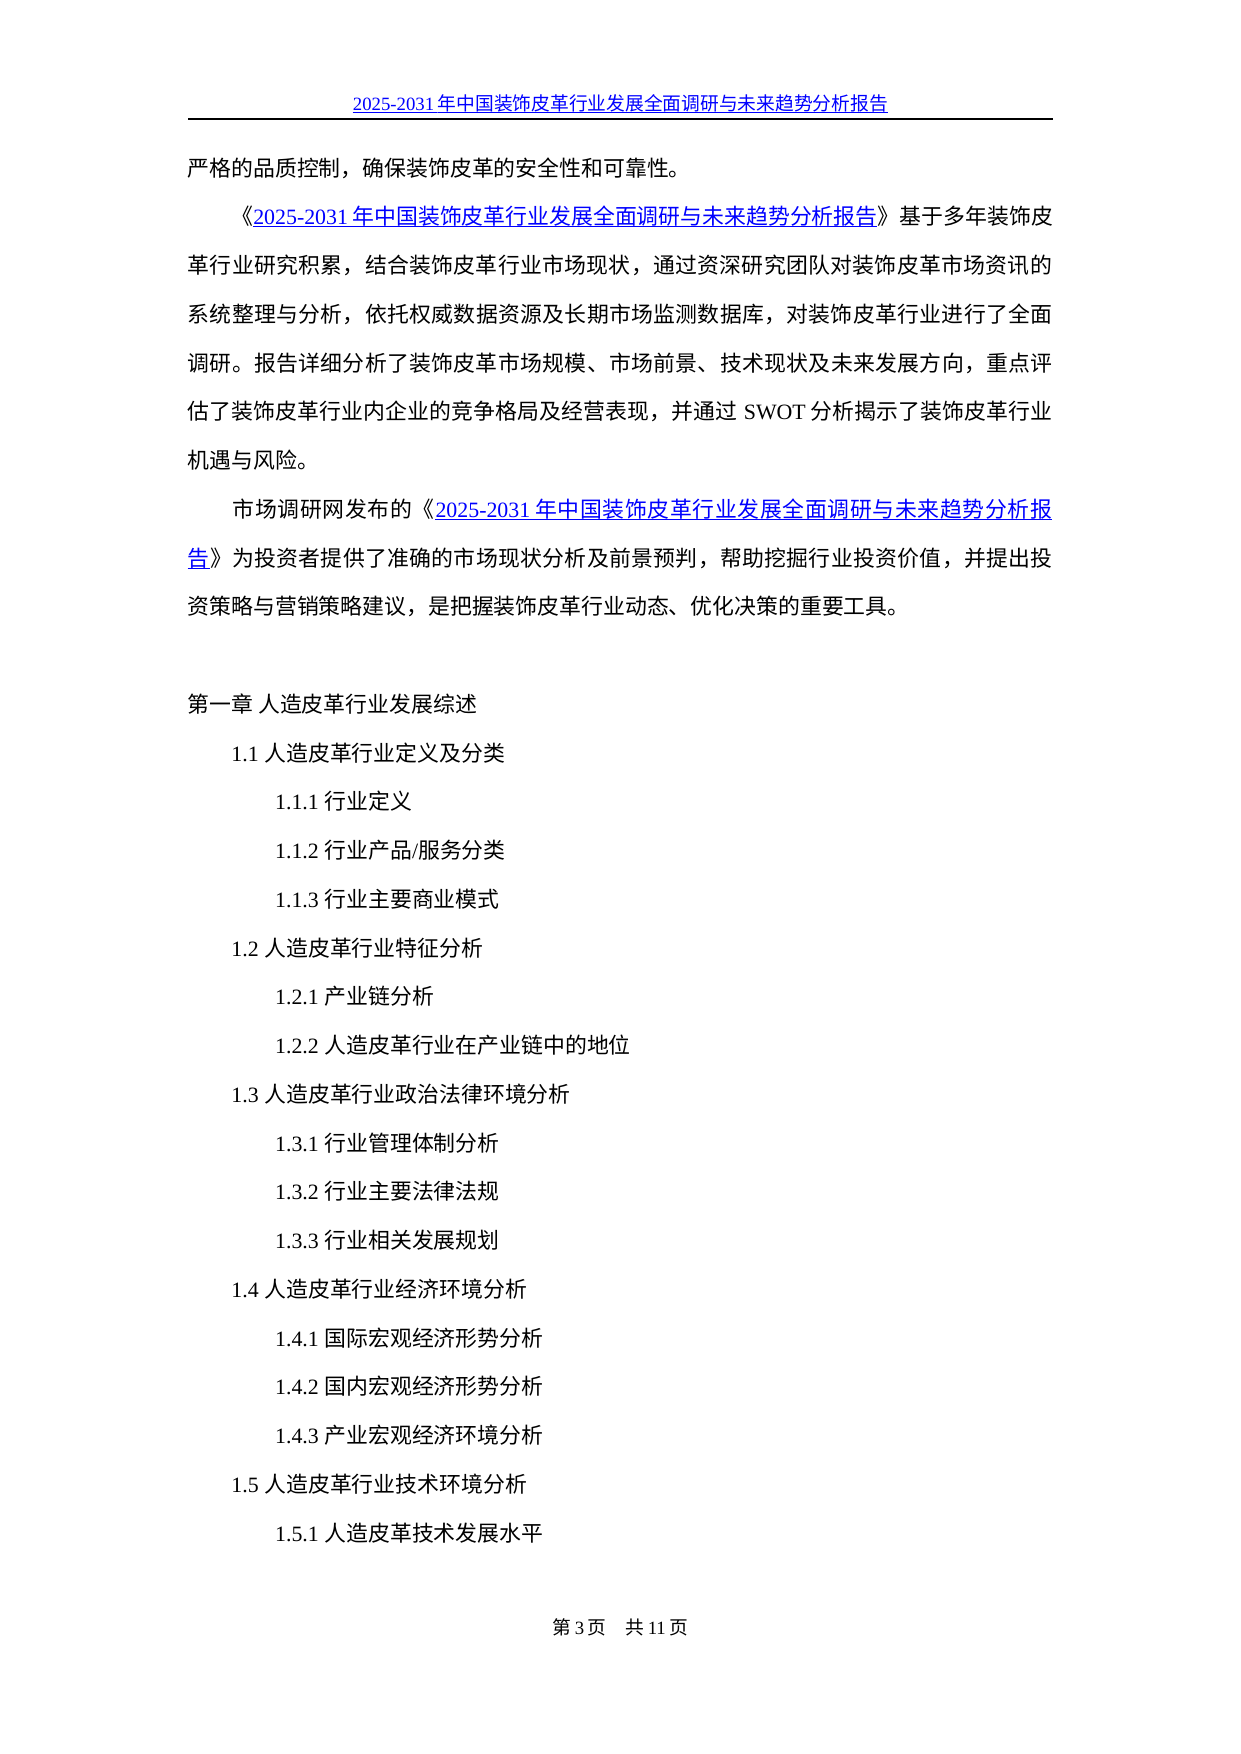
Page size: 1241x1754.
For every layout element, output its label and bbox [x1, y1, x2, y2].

text [187, 150, 1053, 1548]
